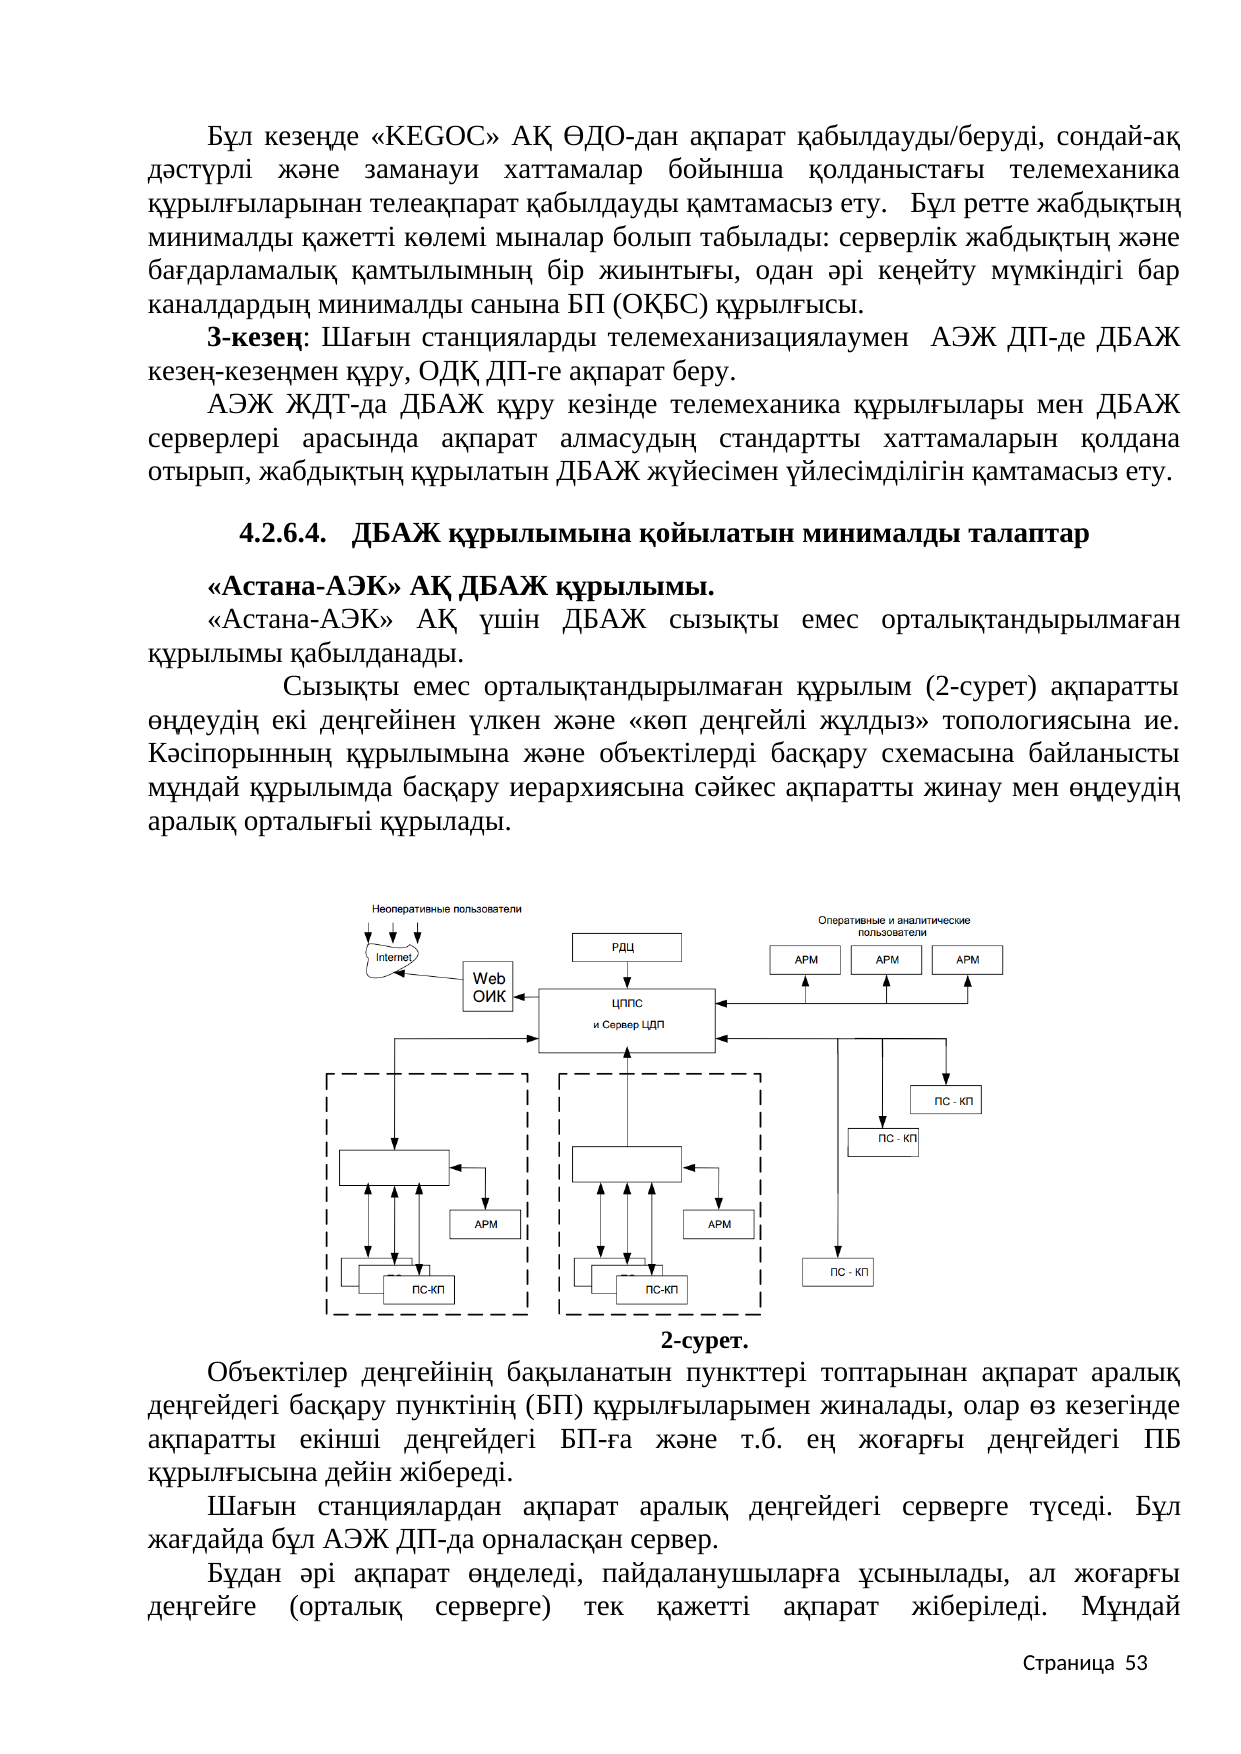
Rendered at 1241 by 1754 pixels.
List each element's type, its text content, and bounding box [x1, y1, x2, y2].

text 3-кезең: Шағын станцияларды телемеханизациялаумен АЭЖ ДП-де ДБАЖ кезең-кезеңмен құру, ОДҚ ДП-ге ақпарат беру. [148, 319, 1181, 386]
text «Астана-АЭК» АҚ ДБАЖ құрылымы. [148, 568, 1181, 601]
text Объектілер деңгейінің бақыланатын пункттері топтарынан ақпарат аралық деңгейдегі басқару пунктінің (БП) құрылғыларымен жиналады, олар өз кезегінде ақпаратты екінші деңгейдегі БП-ға және т.б. ең жоғарғы деңгейдегі ПБ құрылғысына дейін жібереді. [148, 1354, 1181, 1488]
text 2-сурет. [148, 1325, 1181, 1354]
text Сызықты емес орталықтандырылмаған құрылым (2-сурет) ақпаратты өңдеудің екі деңгейінен үлкен және «көп деңгейлі жұлдыз» топологиясына ие. Кәсіпорынның құрылымына және объектілерді басқару схемасына байланысты мұндай құрылымда басқару иерархиясына сәйкес ақпаратты жинау мен өңдеудің аралық орталығыі құрылады. [148, 668, 1181, 836]
text «Астана-АЭК» АҚ үшін ДБАЖ сызықты емес орталықтандырылмаған құрылымы қабылданады. [148, 601, 1181, 668]
text АЭЖ ЖДТ-да ДБАЖ құру кезінде телемеханика құрылғылары мен ДБАЖ серверлері арасында ақпарат алмасудың стандартты хаттамаларын қолдана отырып, жабдықтың құрылатын ДБАЖ жүйесімен үйлесімділігін қамтамасыз ету. [148, 386, 1181, 487]
picture [306, 897, 1023, 1325]
text Шағын станциялардан ақпарат аралық деңгейдегі серверге түседі. Бұл жағдайда бұл АЭЖ ДП-да орналасқан сервер. [148, 1488, 1181, 1555]
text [148, 1555, 1181, 1622]
text Бұл кезеңде «KEGOC» АҚ ӨДО-дан ақпарат қабылдауды/беруді, сондай-ақ дәстүрлі және заманауи хаттамалар бойынша қолданыстағы телемеханика құрылғыларынан телеақпарат қабылдауды қамтамасыз ету. Бұл ретте жабдықтың минималды қажетті көлемі мыналар болып табылады: серверлік жабдықтың және бағдарламалық қамтылымның бір жиынтығы, одан әрі кеңейту мүмкіндігі бар каналдардың минималды санына БП (ОҚБС) құрылғысы. [148, 118, 1181, 319]
list ДБАЖ құрылымына қойылатын минималды талаптар [148, 515, 1181, 549]
